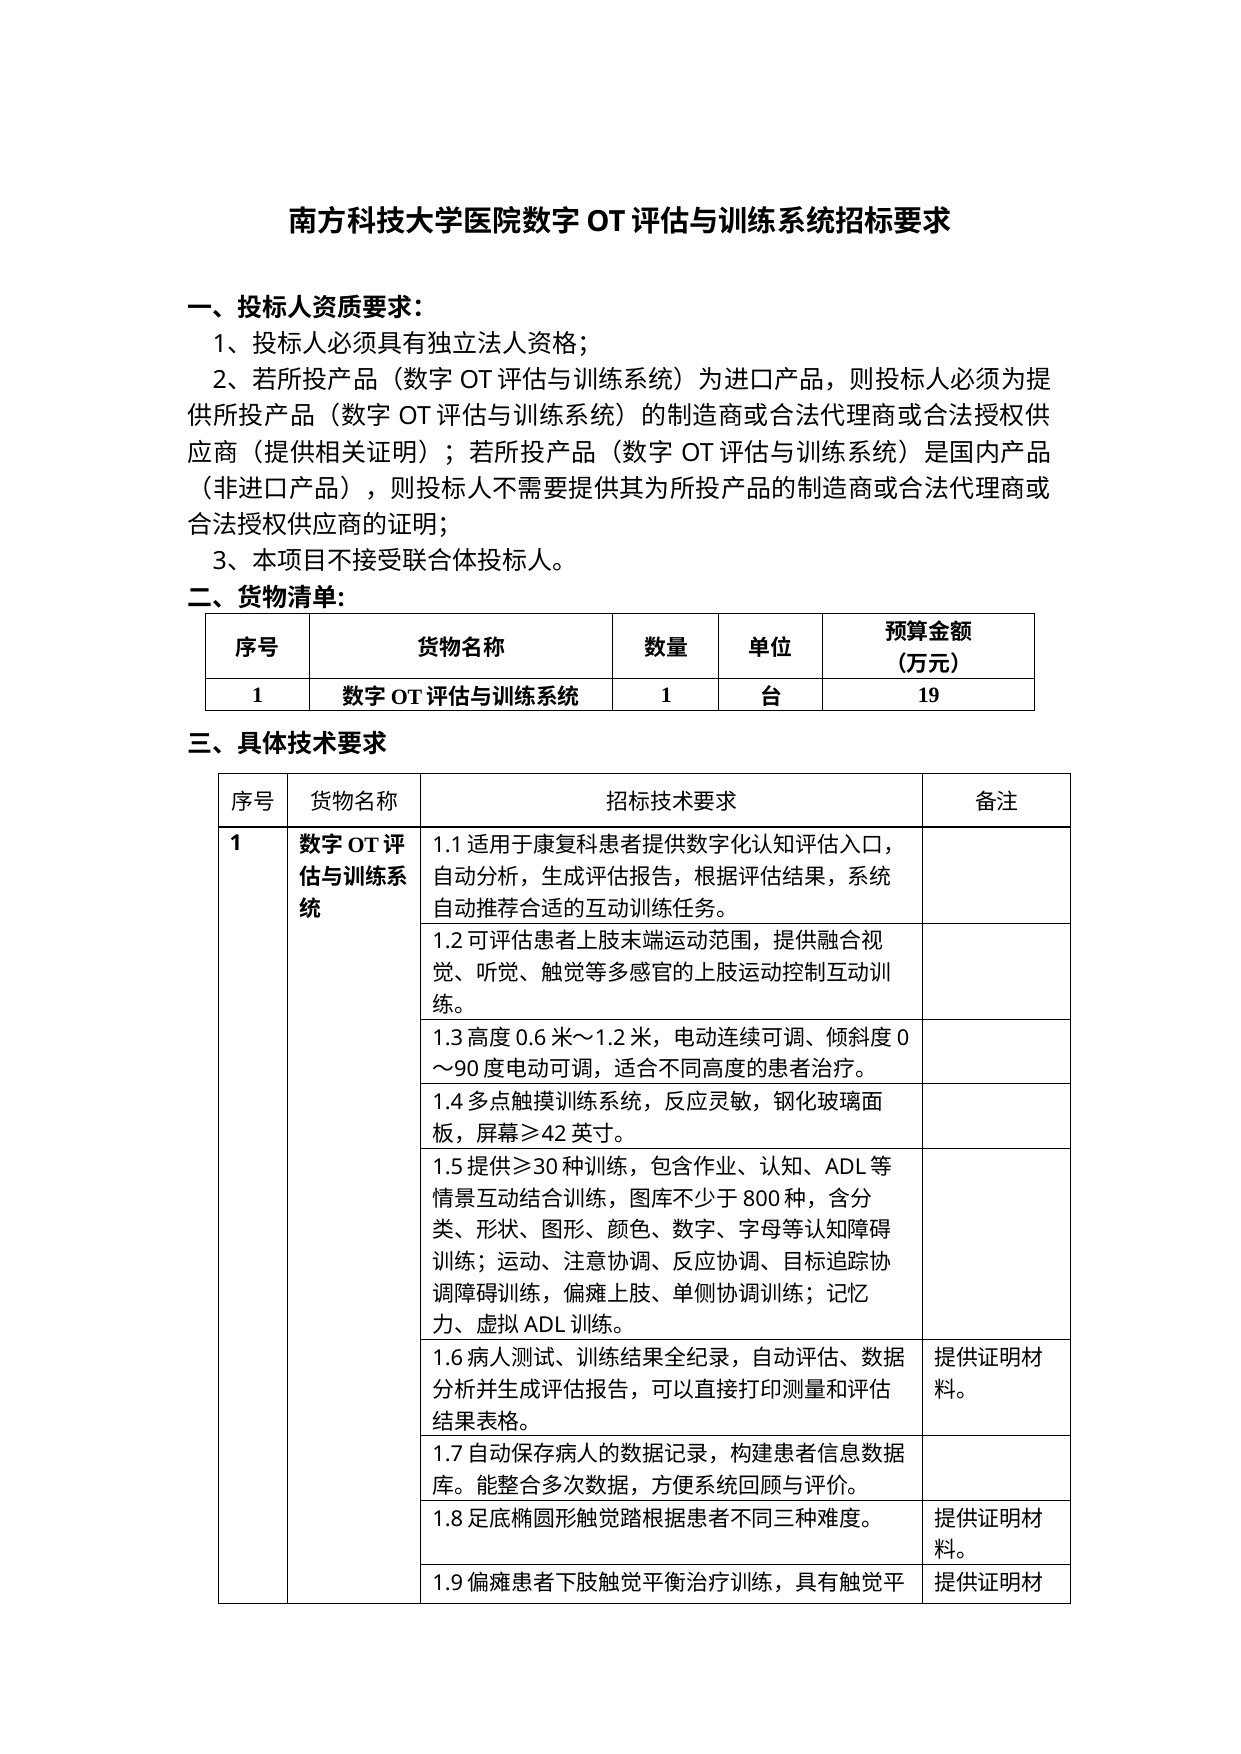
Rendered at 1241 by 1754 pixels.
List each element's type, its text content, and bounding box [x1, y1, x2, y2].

table_cell 1.5提供≥30种训练，包含作业、认知、ADL等情景互动结合训练，图库不少于800种，含分类、形状、图形、颜色、数字、字母等认知障碍训练；运动、注意协调、反应协调、目标追踪协调障碍训练，偏瘫上肢、单侧协调训练；记忆力、虚拟ADL训练。 [421, 1149, 922, 1339]
table_header 数量 [613, 614, 718, 678]
table_cell 1.3高度0.6米～1.2米，电动连续可调、倾斜度0～90度电动可调，适合不同高度的患者治疗。 [421, 1020, 922, 1083]
table_cell [923, 1436, 1070, 1500]
text 2、若所投产品（数字OT评估与训练系统）为进口产品，则投标人必须为提供所投产品（数字OT评估与训练系统）的制造商或合法代理商或合法授权供应商（提供相关证明）；若所投产品（数字OT评估与训练系统）是国内产品（非进口产品），则投标人不需要提供其为所投产品的制造商或合法代理商或合法授权供应商的证明； [187, 359, 1053, 541]
subtitle 三、具体技术要求 [187, 724, 1053, 760]
table_cell 数字OT评估与训练系统 [288, 828, 420, 1603]
text 二、货物清单: [187, 577, 1053, 613]
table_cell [421, 1565, 922, 1603]
text 1、投标人必须具有独立法人资格； [187, 323, 1053, 359]
table_cell 1.2可评估患者上肢末端运动范围，提供融合视觉、听觉、触觉等多感官的上肢运动控制互动训练。 [421, 924, 922, 1019]
table_header 招标技术要求 [421, 774, 922, 826]
text 一、投标人资质要求： [187, 287, 1053, 323]
table_header 序号 [219, 774, 287, 826]
table_cell [923, 1084, 1070, 1148]
table_cell 1.8足底椭圆形触觉踏根据患者不同三种难度。 [421, 1501, 922, 1564]
table_cell 提供证明材料。 [923, 1565, 1070, 1603]
text 南方科技大学医院数字OT评估与训练系统招标要求 [235, 197, 1005, 240]
table_cell 提供证明材料。 [923, 1501, 1070, 1564]
table_cell 1 [206, 679, 309, 710]
table_cell 1.7自动保存病人的数据记录，构建患者信息数据库。能整合多次数据，方便系统回顾与评价。 [421, 1436, 922, 1500]
table_cell 提供证明材料。 [923, 1340, 1070, 1435]
table_header 序号 [206, 614, 309, 678]
table_cell [923, 828, 1070, 922]
table_cell 台 [719, 679, 822, 710]
table_cell 1.6病人测试、训练结果全纪录，自动评估、数据分析并生成评估报告，可以直接打印测量和评估结果表格。 [421, 1340, 922, 1435]
table_header 单位 [719, 614, 822, 678]
table_cell 19 [823, 679, 1034, 710]
table_cell [923, 1020, 1070, 1083]
table_cell 1 [219, 828, 287, 1603]
table_header 预算金额 （万元） [823, 614, 1034, 678]
table_cell [923, 1149, 1070, 1339]
table_cell 1.4多点触摸训练系统，反应灵敏，钢化玻璃面板，屏幕≥42英寸。 [421, 1084, 922, 1148]
table_header 备注 [923, 774, 1070, 826]
table_cell 1.1适用于康复科患者提供数字化认知评估入口，自动分析，生成评估报告，根据评估结果，系统自动推荐合适的互动训练任务。 [421, 828, 922, 922]
table_cell 1 [613, 679, 718, 710]
text 3、本项目不接受联合体投标人。 [187, 541, 1053, 577]
table_cell 数字OT评估与训练系统 [310, 679, 612, 710]
table_header 货物名称 [288, 774, 420, 826]
table_header 货物名称 [310, 614, 612, 678]
table_cell [923, 924, 1070, 1019]
